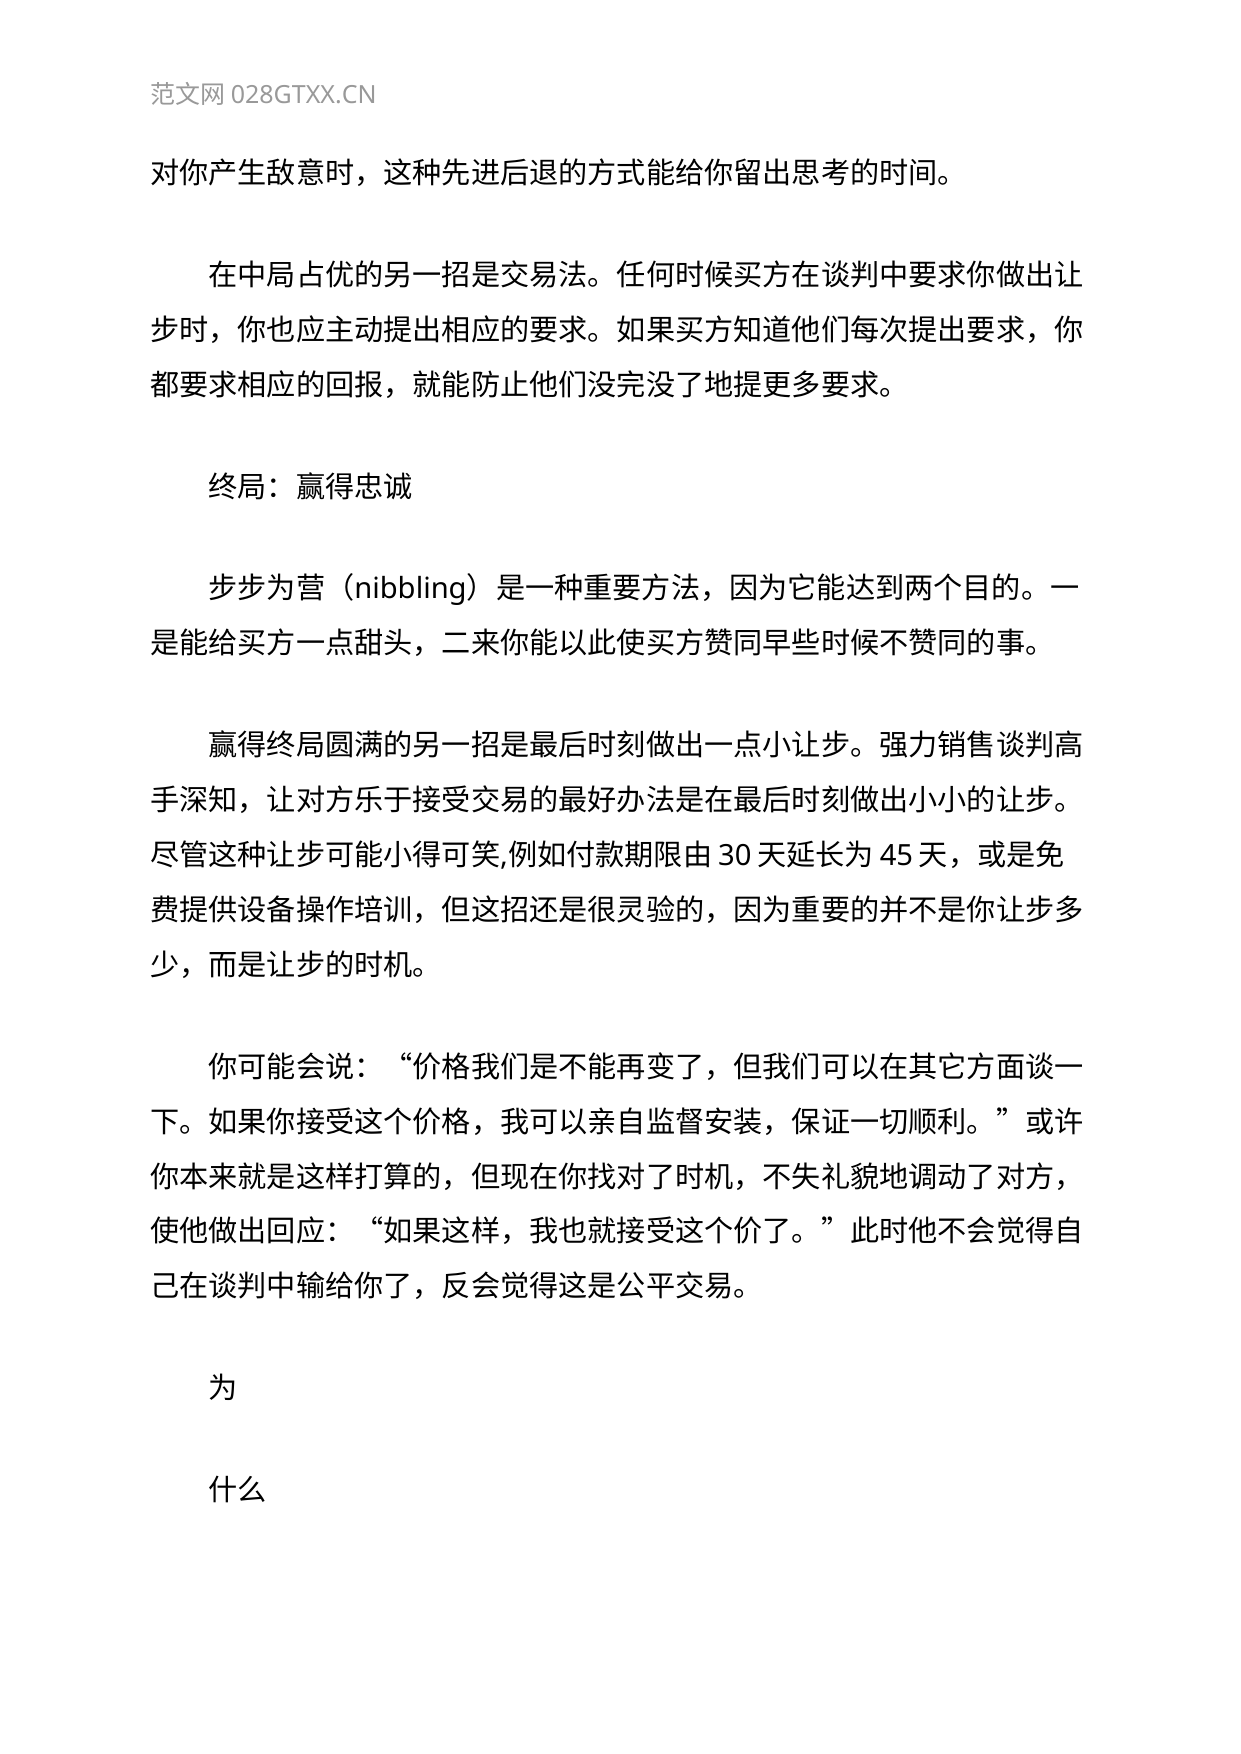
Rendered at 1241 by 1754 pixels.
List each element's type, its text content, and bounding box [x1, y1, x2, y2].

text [150, 150, 1090, 192]
text 在中局占优的另一招是交易法。任何时候买方在谈判中要求你做出让步时，你也应主动提出相应的要求。如果买方知道他们每次提出要求，你都要求相应的回报，就能防止他们没完没了地提更多要求。 [150, 252, 1090, 404]
text 什么 [150, 1466, 1090, 1509]
text 为 [150, 1365, 1090, 1407]
text 你可能会说：“价格我们是不能再变了，但我们可以在其它方面谈一下。如果你接受这个价格，我可以亲自监督安装，保证一切顺利。”或许你本来就是这样打算的，但现在你找对了时机，不失礼貌地调动了对方，使他做出回应：“如果这样，我也就接受这个价了。”此时他不会觉得自己在谈判中输给你了，反会觉得这是公平交易。 [150, 1043, 1090, 1305]
text 步步为营（nibbling）是一种重要方法，因为它能达到两个目的。一是能给买方一点甜头，二来你能以此使买方赞同早些时候不赞同的事。 [150, 565, 1090, 662]
text 赢得终局圆满的另一招是最后时刻做出一点小让步。强力销售谈判高手深知，让对方乐于接受交易的最好办法是在最后时刻做出小小的让步。尽管这种让步可能小得可笑,例如付款期限由30天延长为45天，或是免费提供设备操作培训，但这招还是很灵验的，因为重要的并不是你让步多少，而是让步的时机。 [150, 722, 1090, 984]
text 终局：赢得忠诚 [150, 463, 1090, 506]
